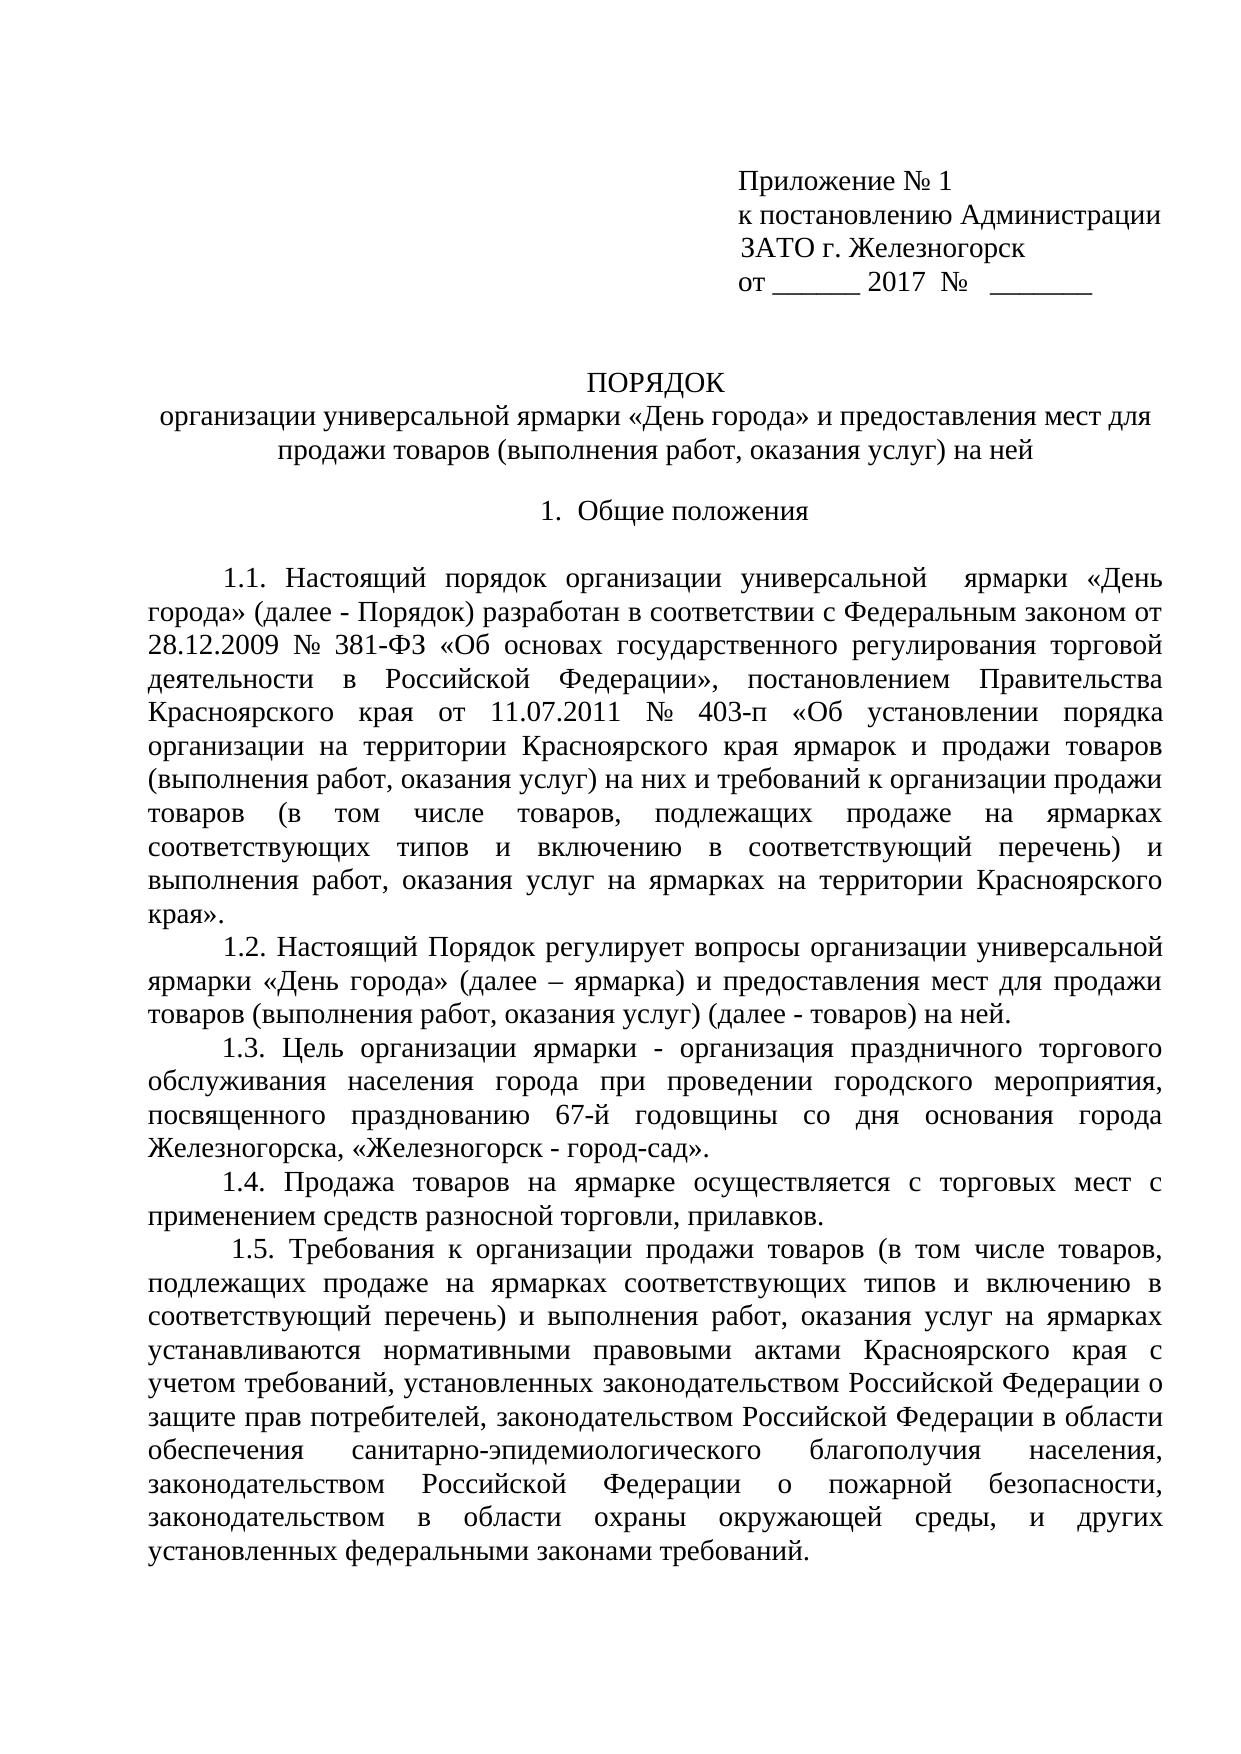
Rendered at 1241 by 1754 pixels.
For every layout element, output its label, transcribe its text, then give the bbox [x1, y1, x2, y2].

text ПОРЯДОК [148, 365, 1163, 398]
list Общие положения [185, 493, 1163, 527]
text ЗАТО г. Железногорск [148, 231, 1163, 264]
text 1.2. Настоящий Порядок регулирует вопросы организации универсальной ярмарки «День города» (далее – ярмарка) и предоставления мест для продажи товаров (выполнения работ, оказания услуг) (далее - товаров) на ней. [148, 929, 1163, 1030]
text Приложение № 1 [148, 163, 1163, 197]
text 1.5. Требования к организации продажи товаров (в том числе товаров, подлежащих продаже на ярмарках соответствующих типов и включению в соответствующий перечень) и выполнения работ, оказания услуг на ярмарках устанавливаются нормативными правовыми актами Красноярского края с учетом требований, установленных законодательством Российской Федерации о защите прав потребителей, законодательством Российской Федерации в области обеспечения санитарно-эпидемиологического благополучия населения, законодательством Российской Федерации о пожарной безопасности, законодательством в области охраны окружающей среды, и других установленных федеральными законами требований. [148, 1231, 1163, 1567]
text к постановлению Администрации [148, 197, 1163, 231]
text 1.3. Цель организации ярмарки - организация праздничного торгового обслуживания населения города при проведении городского мероприятия, посвященного празднованию 67-й годовщины со дня основания города Железногорска, «Железногорск - город-сад». [148, 1030, 1163, 1164]
text от ______ 2017 № _______ [148, 264, 1163, 298]
text 1.1. Настоящий порядок организации универсальной ярмарки «День города» (далее - Порядок) разработан в соответствии с Федеральным законом от 28.12.2009 № 381-ФЗ «Об основах государственного регулирования торговой деятельности в Российской Федерации», постановлением Правительства Красноярского края от 11.07.2011 № 403-п «Об установлении порядка организации на территории Красноярского края ярмарок и продажи товаров (выполнения работ, оказания услуг) на них и требований к организации продажи товаров (в том числе товаров, подлежащих продаже на ярмарках соответствующих типов и включению в соответствующий перечень) и выполнения работ, оказания услуг на ярмарках на территории Красноярского края». [148, 560, 1163, 929]
text 1.4. Продажа товаров на ярмарке осуществляется с торговых мест с применением средств разносной торговли, прилавков. [148, 1164, 1163, 1231]
text организации универсальной ярмарки «День города» и предоставления мест для продажи товаров (выполнения работ, оказания услуг) на ней [148, 398, 1163, 465]
